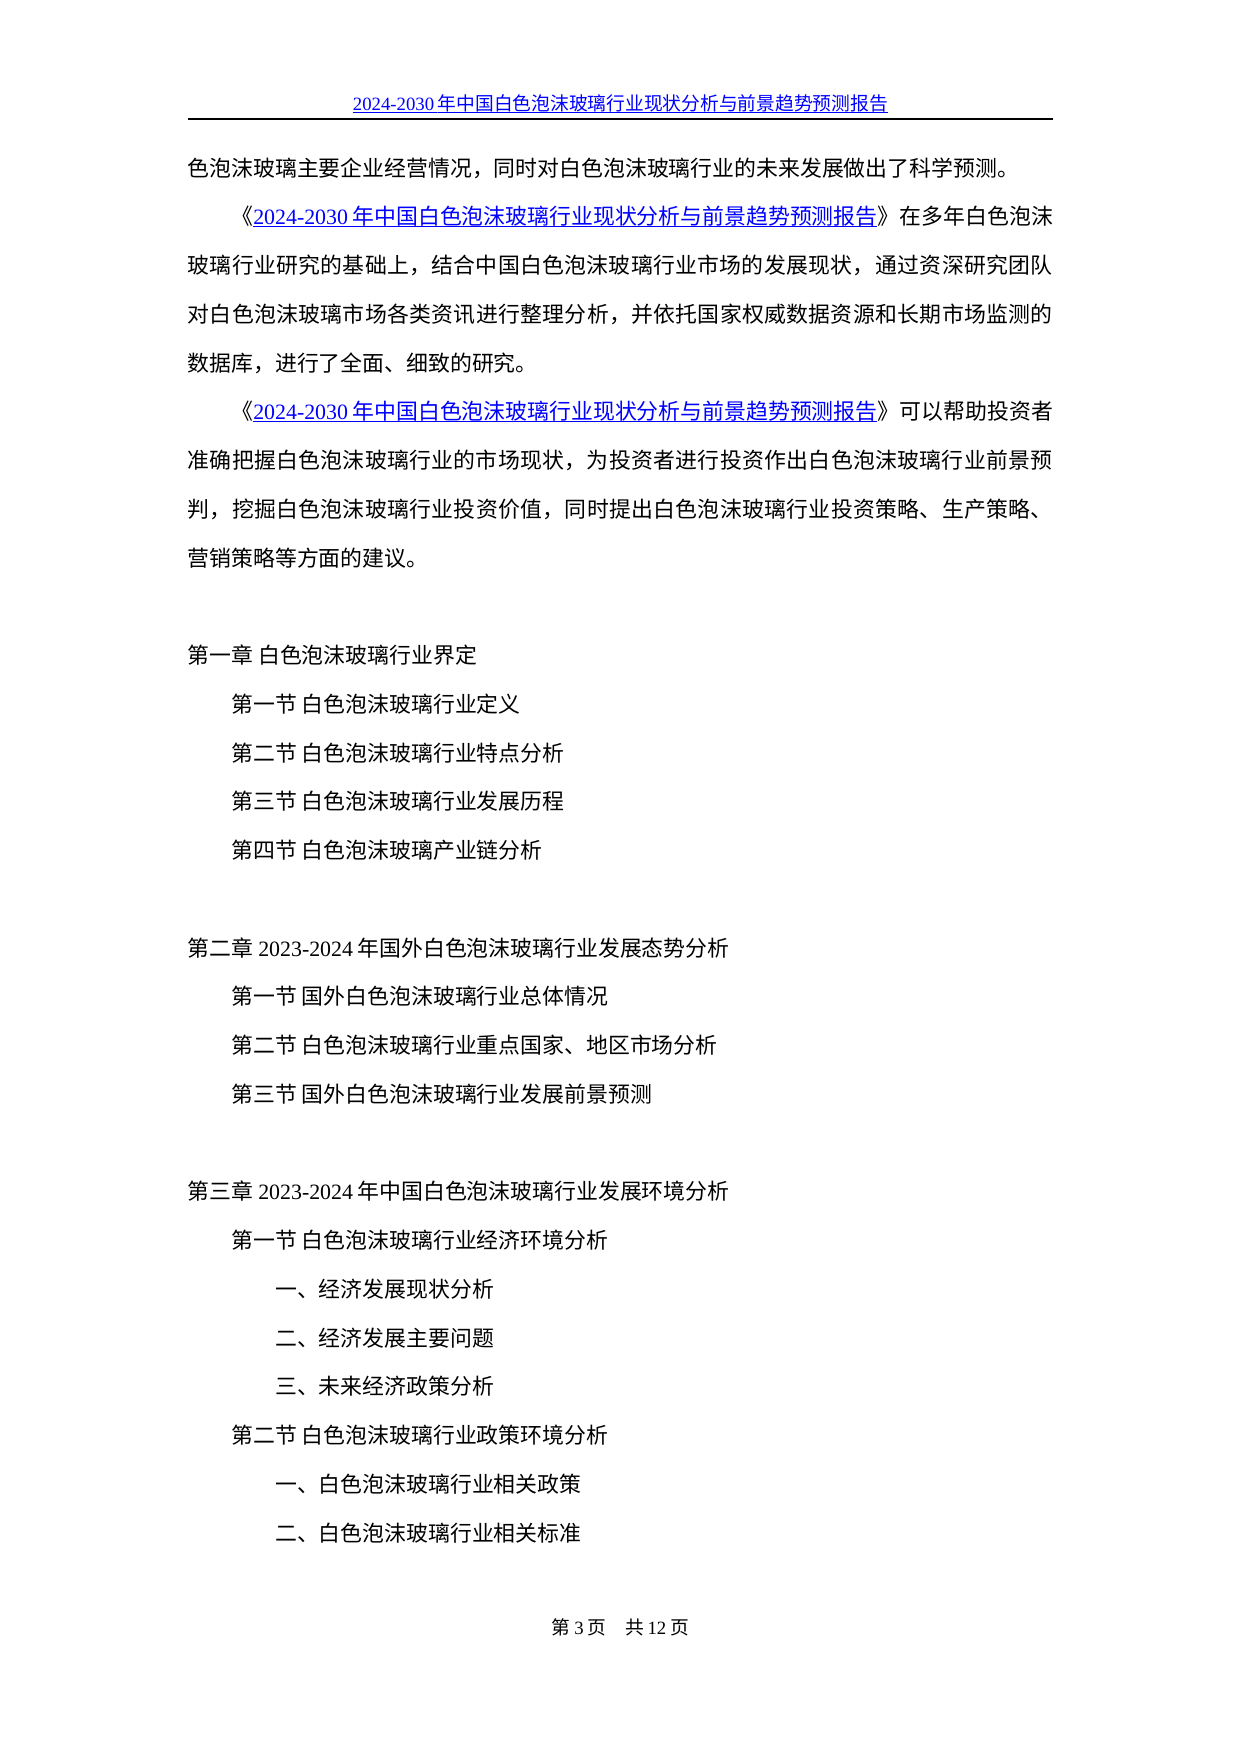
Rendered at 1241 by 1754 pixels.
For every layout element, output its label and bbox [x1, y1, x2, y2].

text [187, 150, 1053, 1548]
